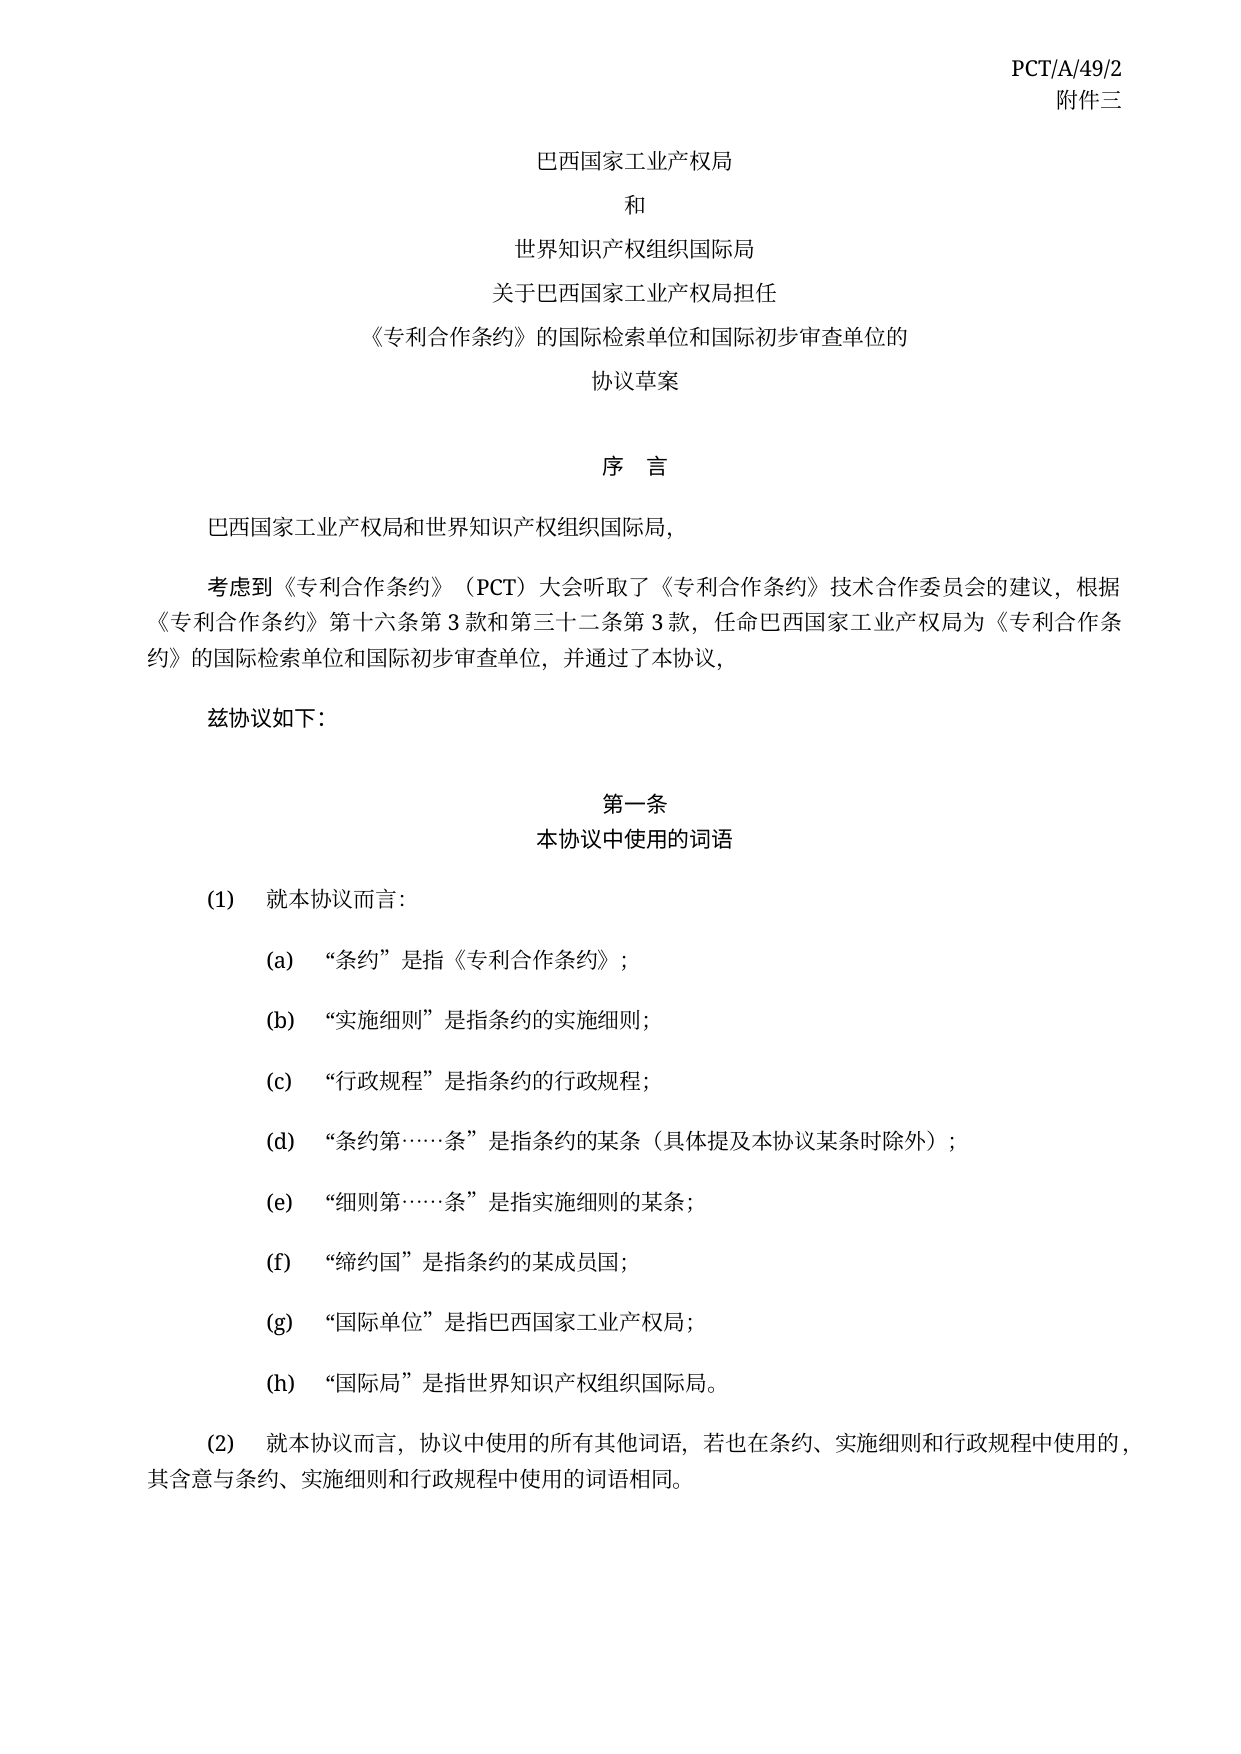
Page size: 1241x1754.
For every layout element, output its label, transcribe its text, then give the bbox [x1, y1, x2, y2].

text (1) 就本协议而言： [148, 879, 1122, 914]
text (a) “条约”是指《专利合作条约》； [148, 939, 1122, 974]
text 《专利合作条约》的国际检索单位和国际初步审查单位的 [148, 320, 1122, 351]
text (d) “条约第……条”是指条约的某条（具体提及本协议某条时除外）； [148, 1120, 1122, 1156]
text (2) 就本协议而言，协议中使用的所有其他词语，若也在条约、实施细则和行政规程中使用的，其含意与条约、实施细则和行政规程中使用的词语相同。 [148, 1422, 1122, 1493]
text (h) “国际局”是指世界知识产权组织国际局。 [148, 1362, 1122, 1397]
text 巴西国家工业产权局和世界知识产权组织国际局， [148, 506, 1122, 541]
text 和 [148, 188, 1122, 219]
text 序 言 [148, 445, 1122, 481]
text (b) “实施细则”是指条约的实施细则； [148, 999, 1122, 1035]
text (e) “细则第……条”是指实施细则的某条； [148, 1181, 1122, 1216]
text 兹协议如下： [148, 697, 1122, 733]
text (c) “行政规程”是指条约的行政规程； [148, 1060, 1122, 1095]
text (f) “缔约国”是指条约的某成员国； [148, 1241, 1122, 1277]
text (g) “国际单位”是指巴西国家工业产权局； [148, 1302, 1122, 1337]
text 世界知识产权组织国际局 [148, 232, 1122, 263]
text 关于巴西国家工业产权局担任 [148, 276, 1122, 307]
text 考虑到《专利合作条约》（PCT）大会听取了《专利合作条约》技术合作委员会的建议，根据《专利合作条约》第十六条第3款和第三十二条第3款，任命巴西国家工业产权局为《专利合作条约》的国际检索单位和国际初步审查单位，并通过了本协议， [148, 566, 1122, 672]
text 第一条 本协议中使用的词语 [148, 783, 1122, 854]
text 巴西国家工业产权局 [148, 144, 1122, 176]
text 协议草案 [148, 364, 1122, 395]
